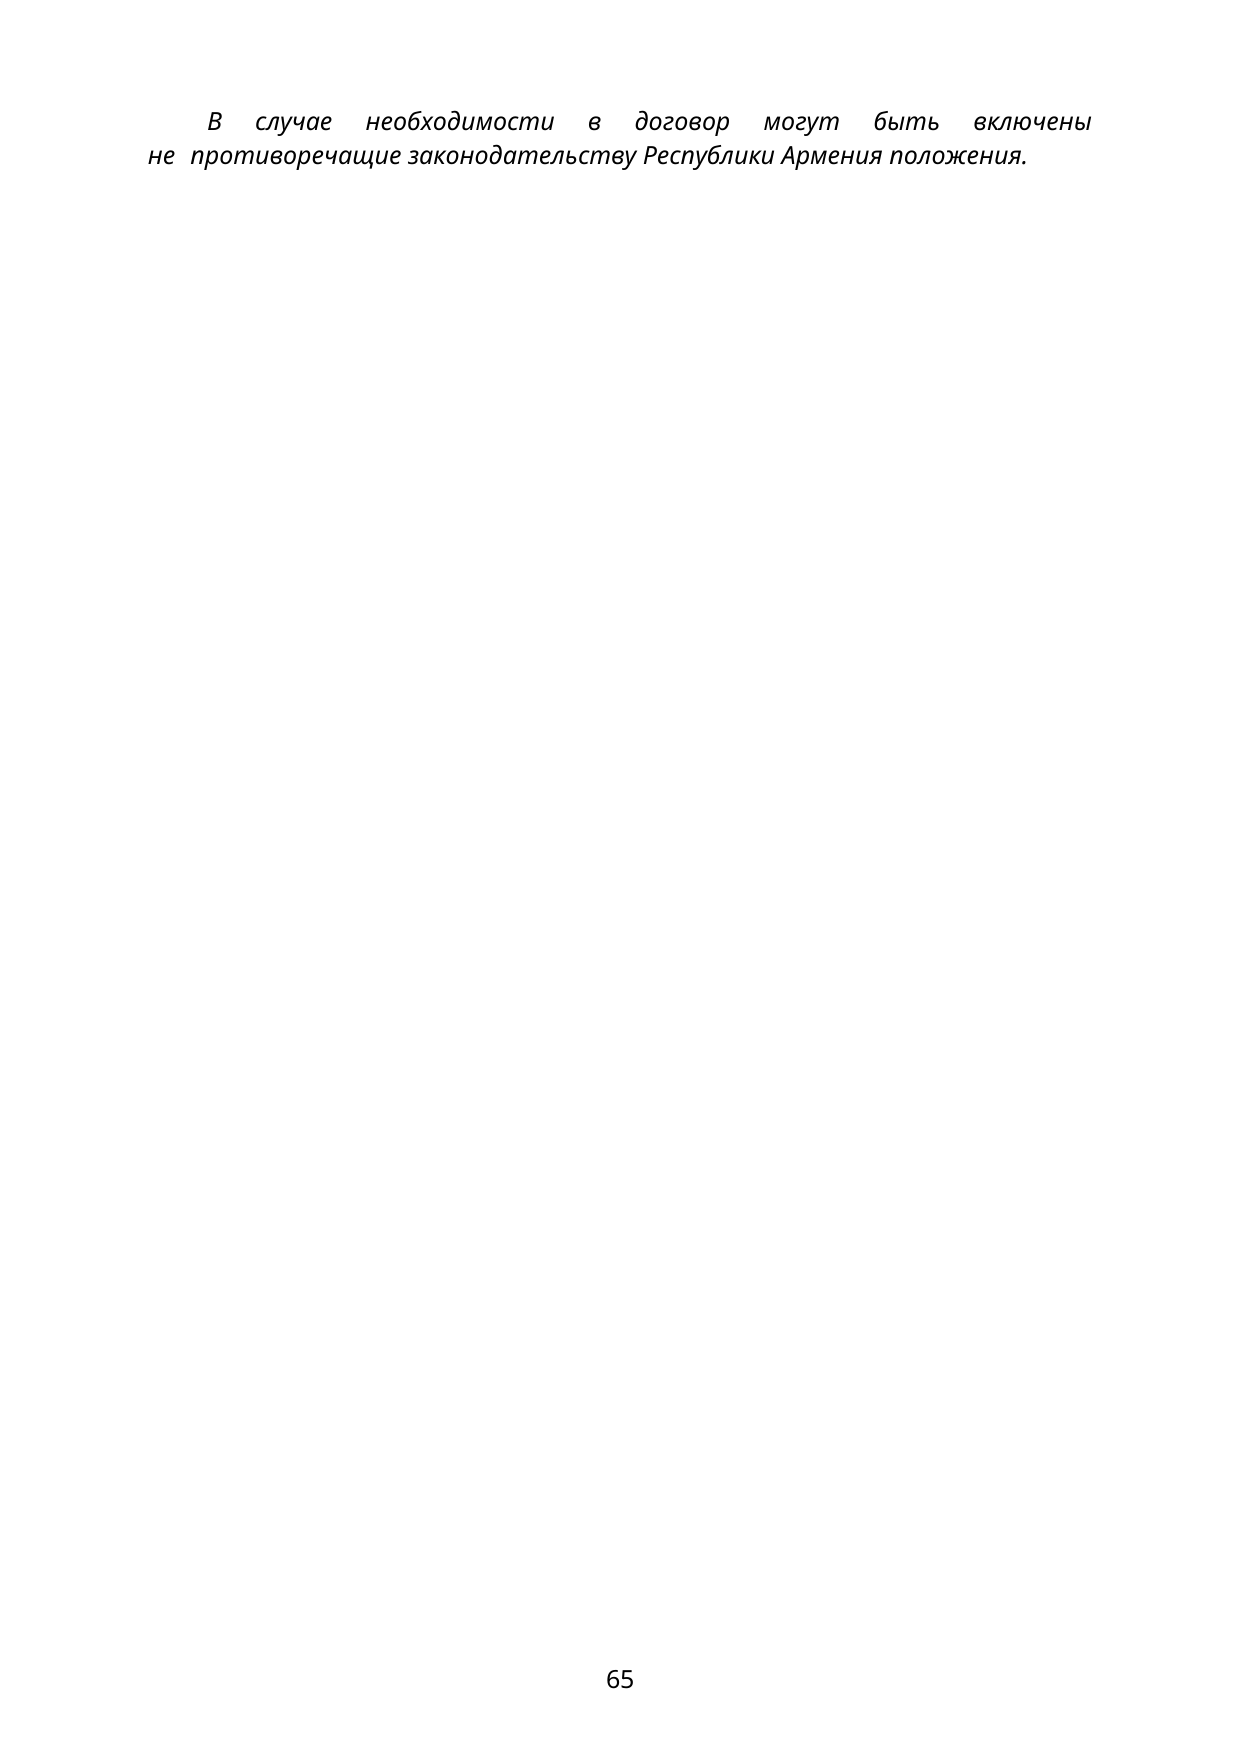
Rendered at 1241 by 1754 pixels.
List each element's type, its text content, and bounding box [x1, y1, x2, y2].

text В случае необходимости в договор могут быть включены не противоречащие законодательству Республики Армения положения. [148, 103, 1092, 172]
